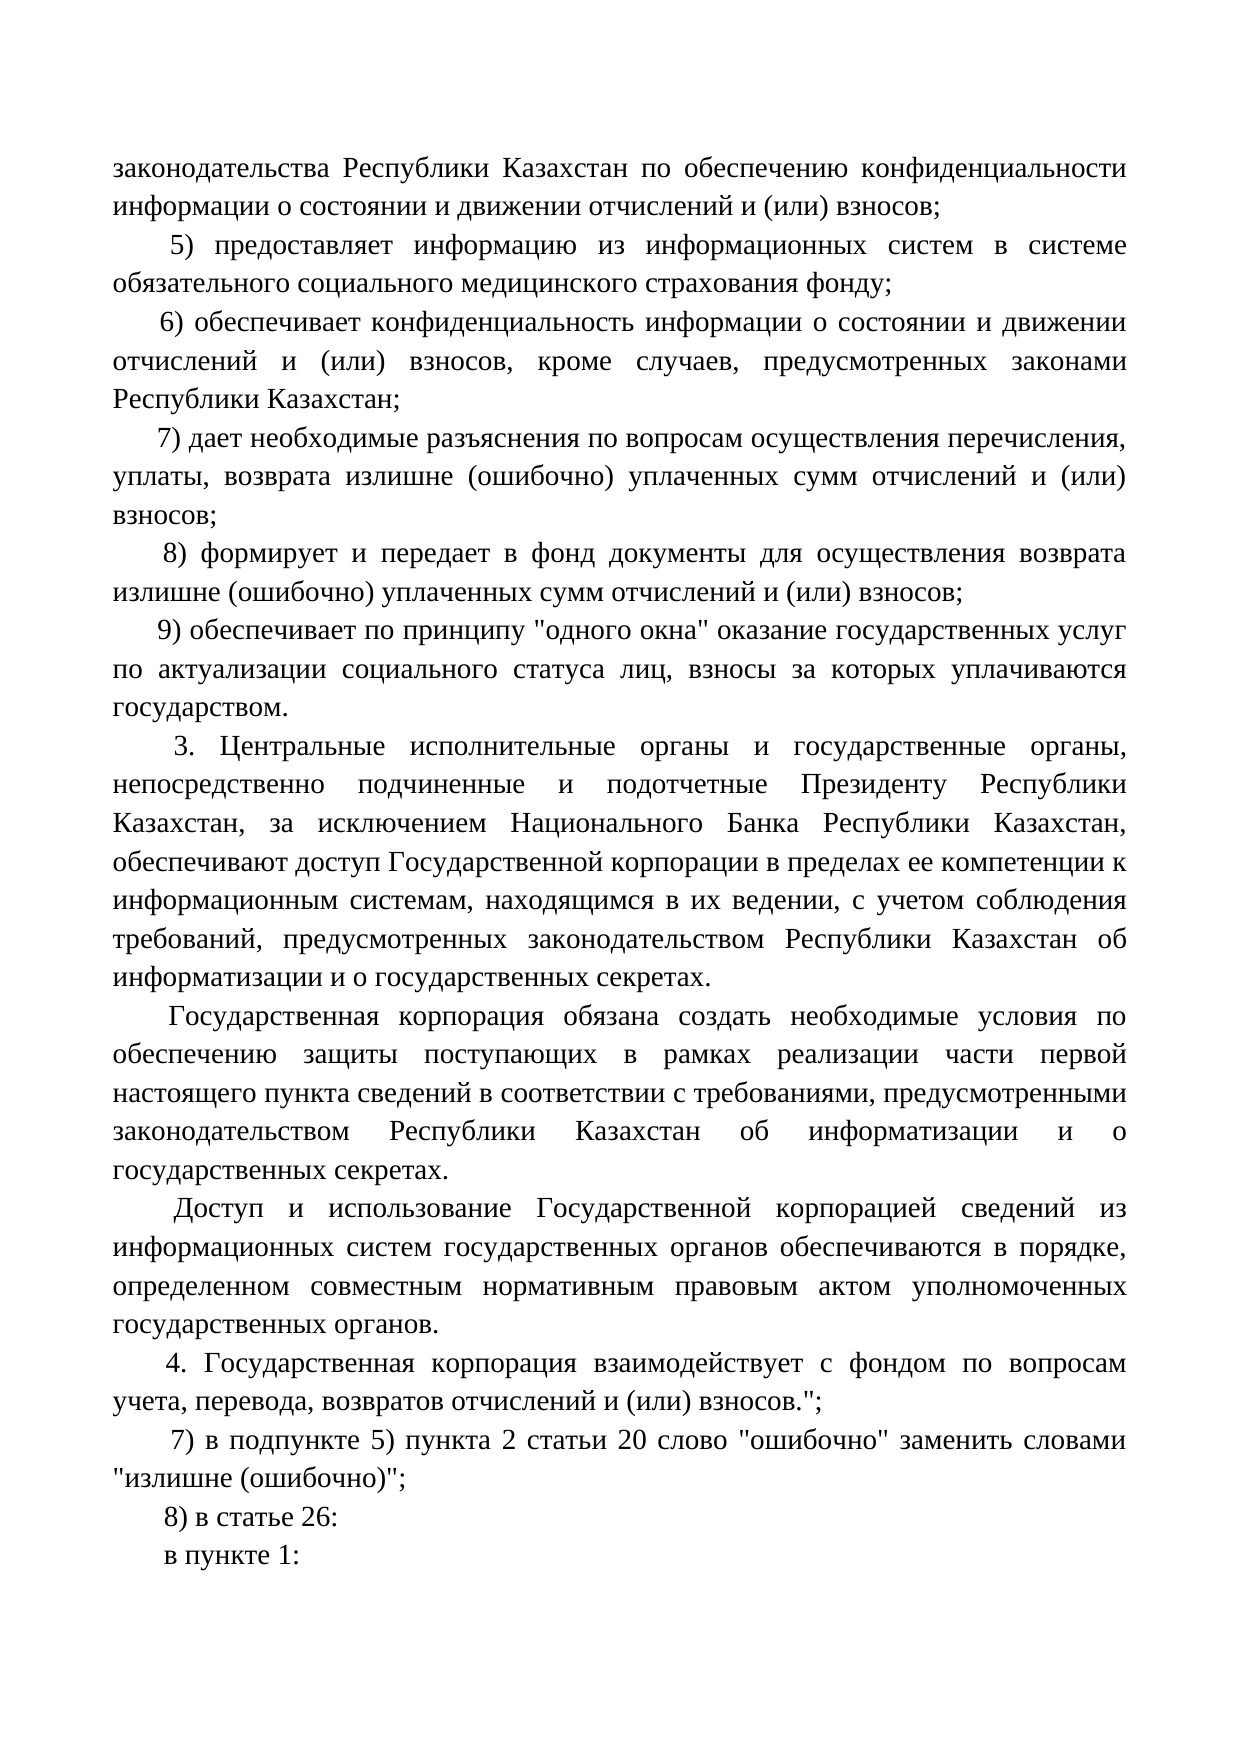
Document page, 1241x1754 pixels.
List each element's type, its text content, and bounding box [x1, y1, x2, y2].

text Государственная корпорация обязана создать необходимые условия по обеспечению защиты поступающих в рамках реализации части первой настоящего пункта сведений в соответствии с требованиями, предусмотренными законодательством Республики Казахстан об информатизации и о государственных секретах. [112, 998, 1128, 1186]
text в пункте 1: [112, 1537, 1128, 1571]
text 5) предоставляет информацию из информационных систем в системе обязательного социального медицинского страхования фонду; [112, 227, 1128, 299]
text 3. Центральные исполнительные органы и государственные органы, непосредственно подчиненные и подотчетные Президенту Республики Казахстан, за исключением Национального Банка Республики Казахстан, обеспечивают доступ Государственной корпорации в пределах ее компетенции к информационным системам, находящимся в их ведении, с учетом соблюдения требований, предусмотренных законодательством Республики Казахстан об информатизации и о государственных секретах. [112, 728, 1128, 993]
text Доступ и использование Государственной корпорацией сведений из информационных систем государственных органов обеспечиваются в порядке, определенном совместным нормативным правовым актом уполномоченных государственных органов. [112, 1191, 1128, 1340]
text 4. Государственная корпорация взаимодействует с фондом по вопросам учета, перевода, возвратов отчислений и (или) взносов."; [112, 1345, 1128, 1417]
text 6) обеспечивает конфиденциальность информации о состоянии и движении отчислений и (или) взносов, кроме случаев, предусмотренных законами Республики Казахстан; [112, 304, 1128, 415]
text 7) в подпункте 5) пункта 2 статьи 20 слово "ошибочно" заменить словами "излишне (ошибочно)"; [112, 1422, 1128, 1494]
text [112, 150, 1128, 222]
text 8) в статье 26: [112, 1499, 1128, 1532]
text 8) формирует и передает в фонд документы для осуществления возврата излишне (ошибочно) уплаченных сумм отчислений и (или) взносов; [112, 535, 1128, 607]
text 7) дает необходимые разъяснения по вопросам осуществления перечисления, уплаты, возврата излишне (ошибочно) уплаченных сумм отчислений и (или) взносов; [112, 420, 1128, 530]
text 9) обеспечивает по принципу "одного окна" оказание государственных услуг по актуализации социального статуса лиц, взносы за которых уплачиваются государством. [112, 612, 1128, 723]
